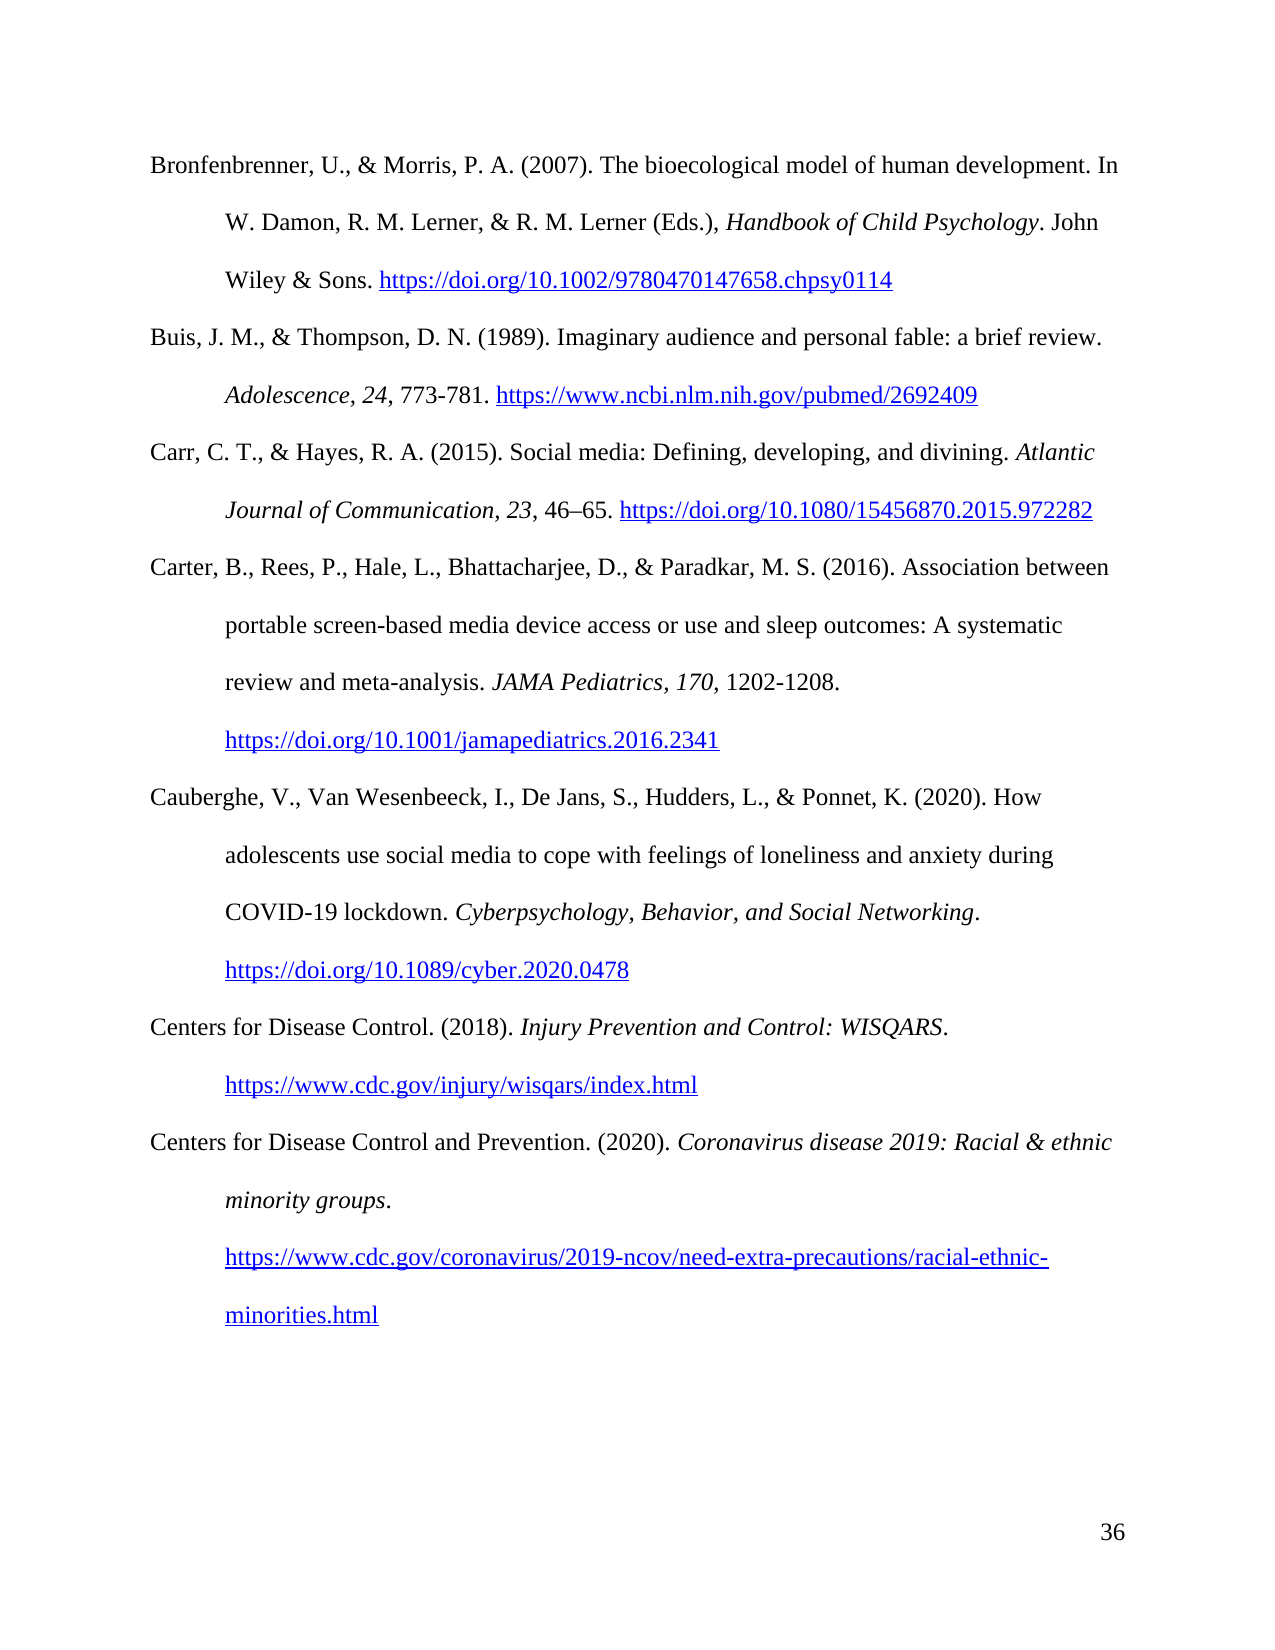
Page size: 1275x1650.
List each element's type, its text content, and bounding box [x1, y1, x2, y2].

text Buis, J. M., & Thompson, D. N. (1989). Imaginary audience and personal fable: a brief review. Adolescence, 24, 773-781. https://www.ncbi.nlm.nih.gov/pubmed/2692409 [150, 322, 1125, 409]
text Bronfenbrenner, U., & Morris, P. A. (2007). The bioecological model of human development. In W. Damon, R. M. Lerner, & R. M. Lerner (Eds.), Handbook of Child Psychology. John Wiley & Sons. https://doi.org/10.1002/9780470147658.chpsy0114 [150, 150, 1125, 294]
text Centers for Disease Control. (2018). Injury Prevention and Control: WISQARS. https://www.cdc.gov/injury/wisqars/index.html [150, 1012, 1125, 1099]
text Carr, C. T., & Hayes, R. A. (2015). Social media: Defining, developing, and divining. Atlantic Journal of Communication, 23, 46–65. https://doi.org/10.1080/15456870.2015.972282 [150, 437, 1125, 524]
text Carter, B., Rees, P., Hale, L., Bhattacharjee, D., & Paradkar, M. S. (2016). Association between portable screen-based media device access or use and sleep outcomes: A systematic review and meta-analysis. JAMA Pediatrics, 170, 1202-1208. https://doi.org/10.1001/jamapediatrics.2016.2341 [150, 552, 1125, 754]
text Cauberghe, V., Van Wesenbeeck, I., De Jans, S., Hudders, L., & Ponnet, K. (2020). How adolescents use social media to cope with feelings of loneliness and anxiety during COVID-19 lockdown. Cyberpsychology, Behavior, and Social Networking. https://doi.org/10.1089/cyber.2020.0478 [150, 782, 1125, 984]
text Centers for Disease Control and Prevention. (2020). Coronavirus disease 2019: Racial & ethnic minority groups. https://www.cdc.gov/coronavirus/2019-ncov/need-extra-precautions/racial-ethnic-minorities.html [150, 1127, 1125, 1329]
